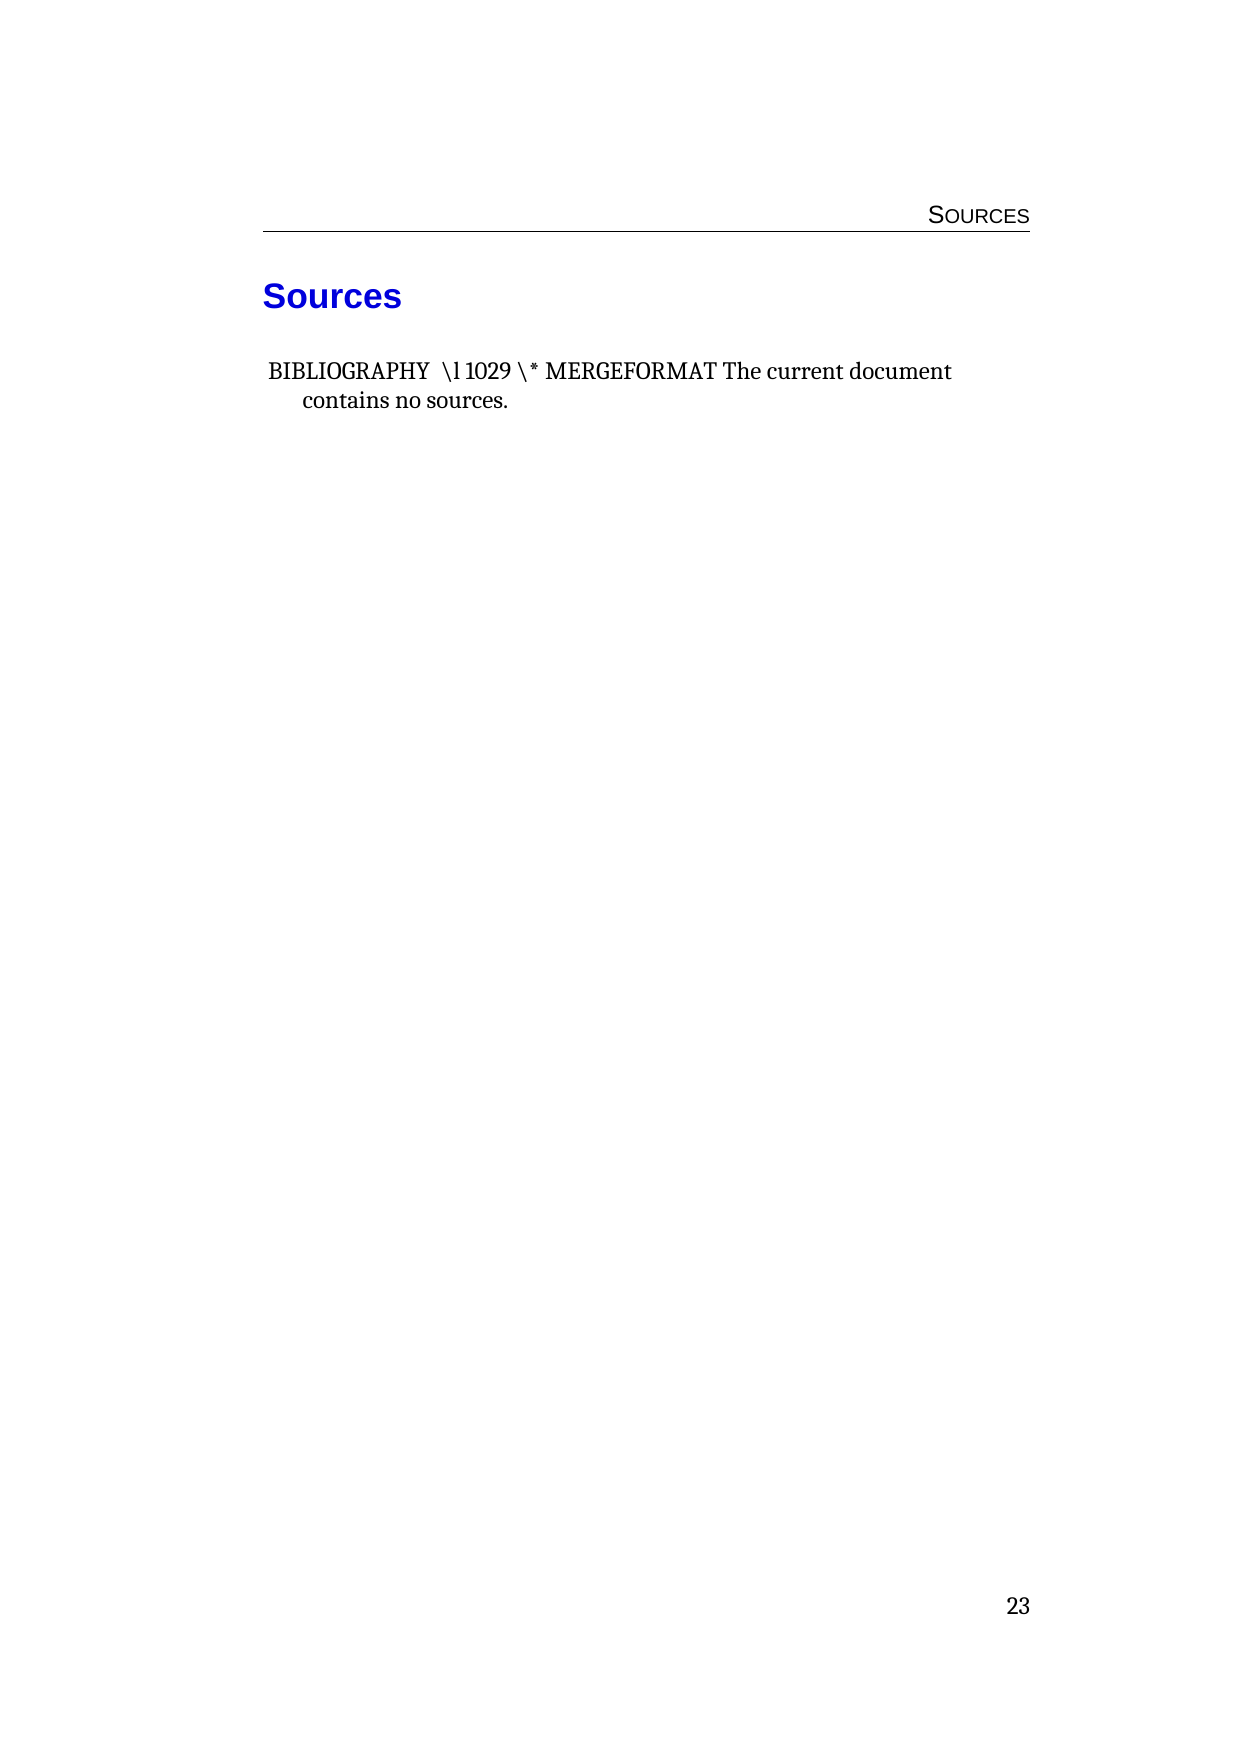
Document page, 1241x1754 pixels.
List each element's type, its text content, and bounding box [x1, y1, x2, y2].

text Sources [262, 270, 1030, 316]
